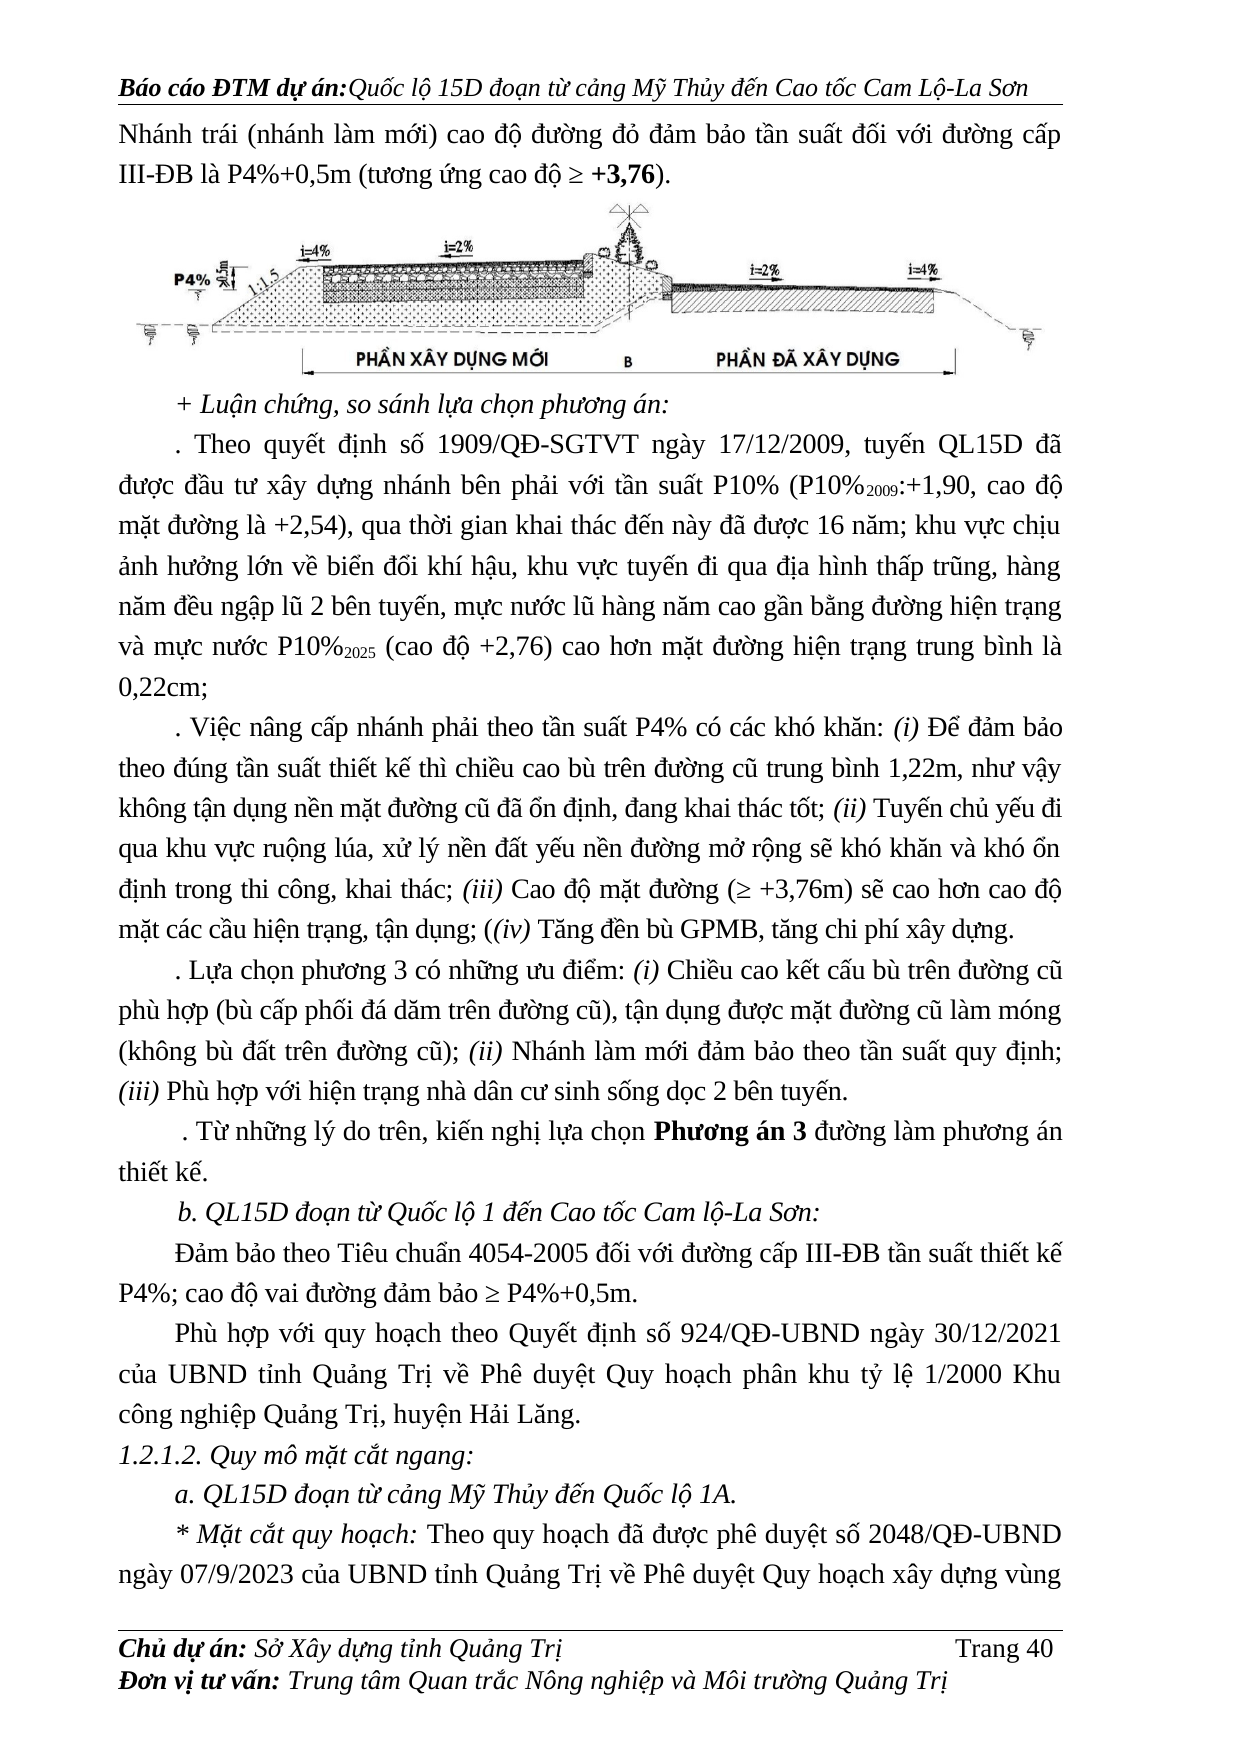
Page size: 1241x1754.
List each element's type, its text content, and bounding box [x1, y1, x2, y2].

text + Luận chứng, so sánh lựa chọn phương án: [118, 387, 1063, 419]
text . Việc nâng cấp nhánh phải theo tần suất P4% có các khó khăn: (i) Để đảm bảo theo đúng tần suất thiết kế thì chiều cao bù trên đường cũ trung bình 1,22m, như vậy không tận dụng nền mặt đường cũ đã ổn định, đang khai thác tốt; (ii) Tuyến chủ yếu đi qua khu vực ruộng lúa, xử lý nền đất yếu nền đường mở rộng sẽ khó khăn và khó ổn định trong thi công, khai thác; (iii) Cao độ mặt đường (≥ +3,76m) sẽ cao hơn cao độ mặt các cầu hiện trạng, tận dụng; ((iv) Tăng đền bù GPMB, tăng chi phí xây dựng. [118, 710, 1063, 945]
text . Theo quyết định số 1909/QĐ-SGTVT ngày 17/12/2009, tuyến QL15D đã được đầu tư xây dựng nhánh bên phải với tần suất P10% (P10%2009:+1,90, cao độ mặt đường là +2,54), qua thời gian khai thác đến này đã được 16 năm; khu vực chịu ảnh hưởng lớn về biển đổi khí hậu, khu vực tuyến đi qua địa hình thấp trũng, hàng năm đều ngập lũ 2 bên tuyến, mực nước lũ hàng năm cao gần bằng đường hiện trạng và mực nước P10%2025 (cao độ +2,76) cao hơn mặt đường hiện trạng trung bình là 0,22cm; [118, 427, 1063, 702]
list Đảm bảo theo Tiêu chuẩn 4054-2005 đối với đường cấp III-ĐB tần suất thiết kế P4%; cao độ vai đường đảm bảo ≥ P4%+0,5m. [118, 1236, 1063, 1308]
picture [136, 198, 1045, 379]
text a. QL15D đoạn từ cảng Mỹ Thủy đến Quốc lộ 1A. [118, 1477, 1063, 1509]
text 1.2.1.2. Quy mô mặt cắt ngang: [118, 1438, 1063, 1470]
list b. QL15D đoạn từ Quốc lộ 1 đến Cao tốc Cam lộ-La Sơn: [118, 1195, 1063, 1228]
text Phù hợp với quy hoạch theo Quyết định số 924/QĐ-UBND ngày 30/12/2021 của UBND tỉnh Quảng Trị về Phê duyệt Quy hoạch phân khu tỷ lệ 1/2000 Khu công nghiệp Quảng Trị, huyện Hải Lăng. [118, 1317, 1063, 1430]
text . Lựa chọn phương 3 có những ưu điểm: (i) Chiều cao kết cấu bù trên đường cũ phù hợp (bù cấp phối đá dăm trên đường cũ), tận dụng được mặt đường cũ làm móng (không bù đất trên đường cũ); (ii) Nhánh làm mới đảm bảo theo tần suất quy định; (iii) Phù hợp với hiện trạng nhà dân cư sinh sống dọc 2 bên tuyến. [118, 953, 1063, 1106]
text . Từ những lý do trên, kiến nghị lựa chọn Phương án 3 đường làm phương án thiết kế. [118, 1114, 1063, 1187]
